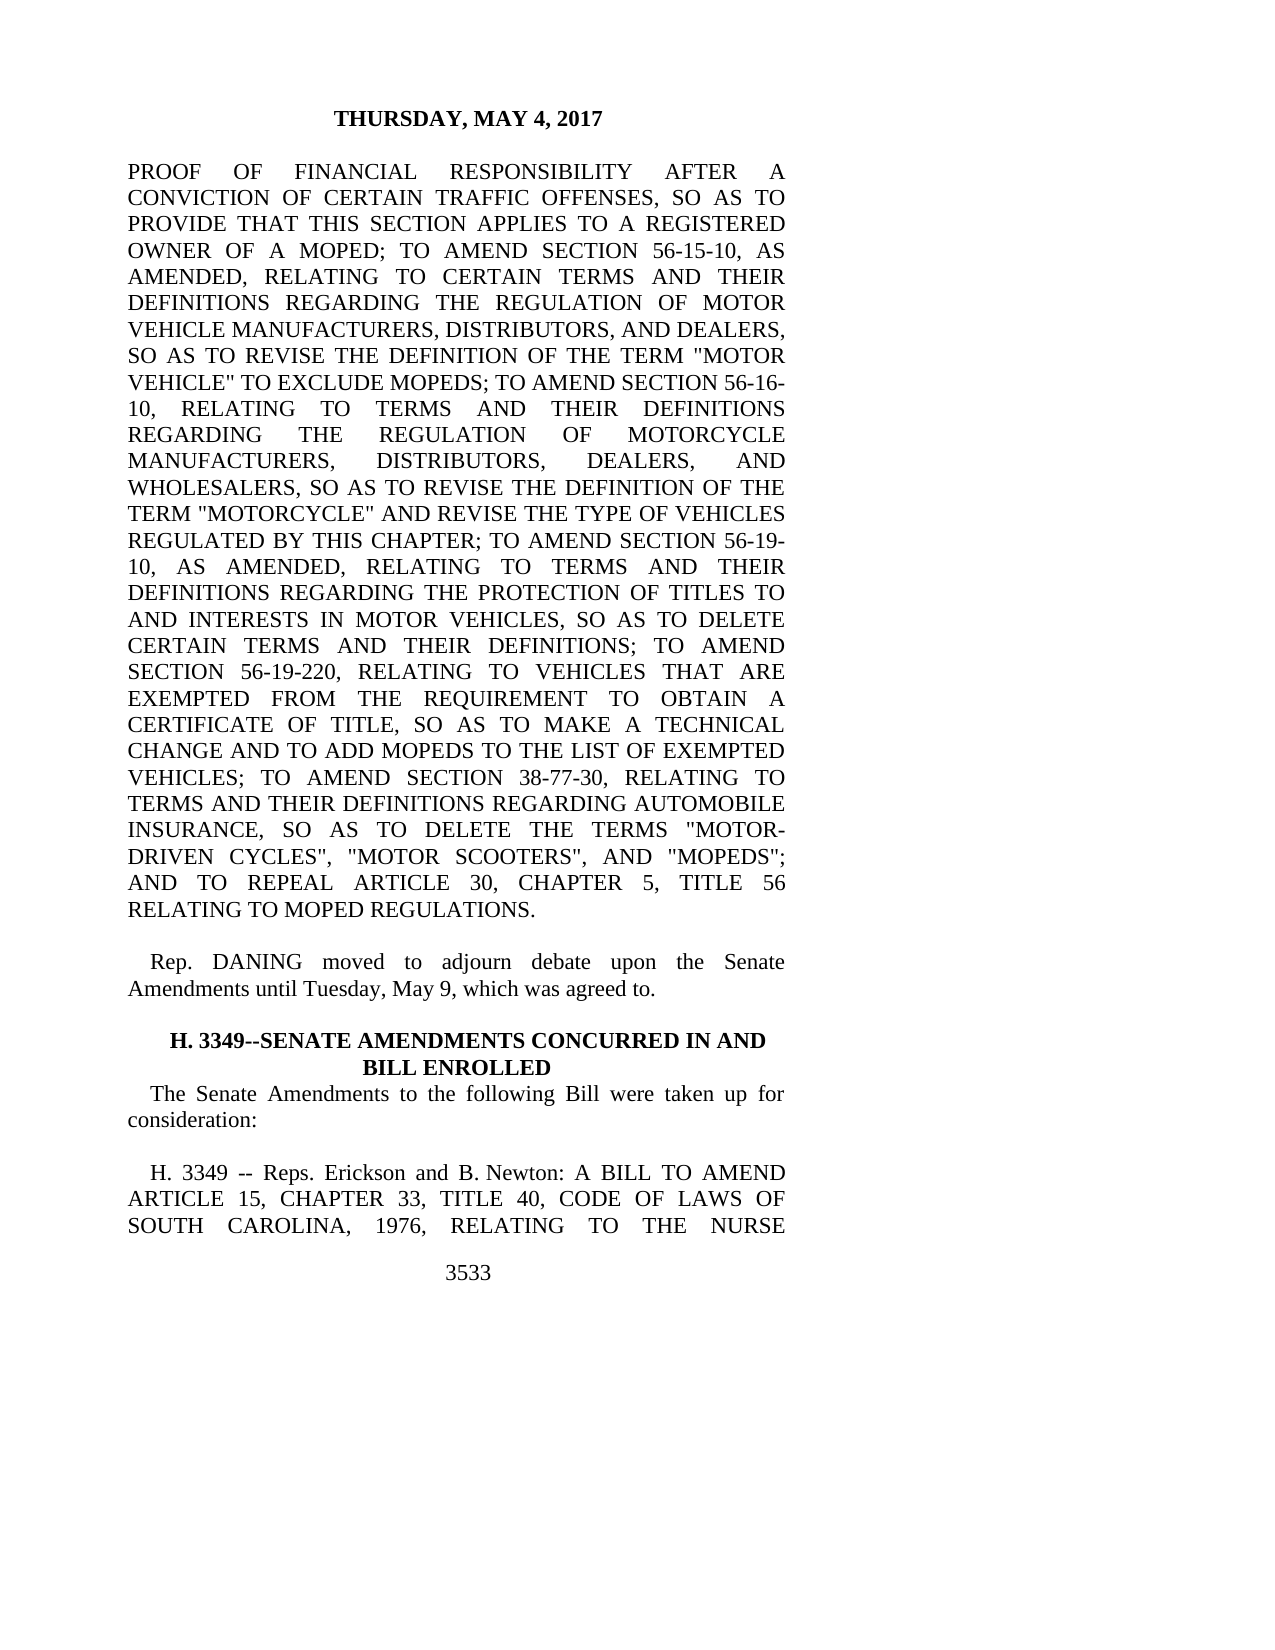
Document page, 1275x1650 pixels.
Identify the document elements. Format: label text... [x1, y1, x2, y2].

text The Senate Amendments to the following Bill were taken up for consideration: [127, 1080, 786, 1133]
text H. 3349--SENATE AMENDMENTS CONCURRED IN AND BILL ENROLLED [127, 1027, 786, 1080]
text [127, 158, 786, 922]
text Rep. DANING moved to adjourn debate upon the Senate Amendments until Tuesday, May 9, which was agreed to. [127, 948, 786, 1001]
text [127, 1159, 786, 1238]
